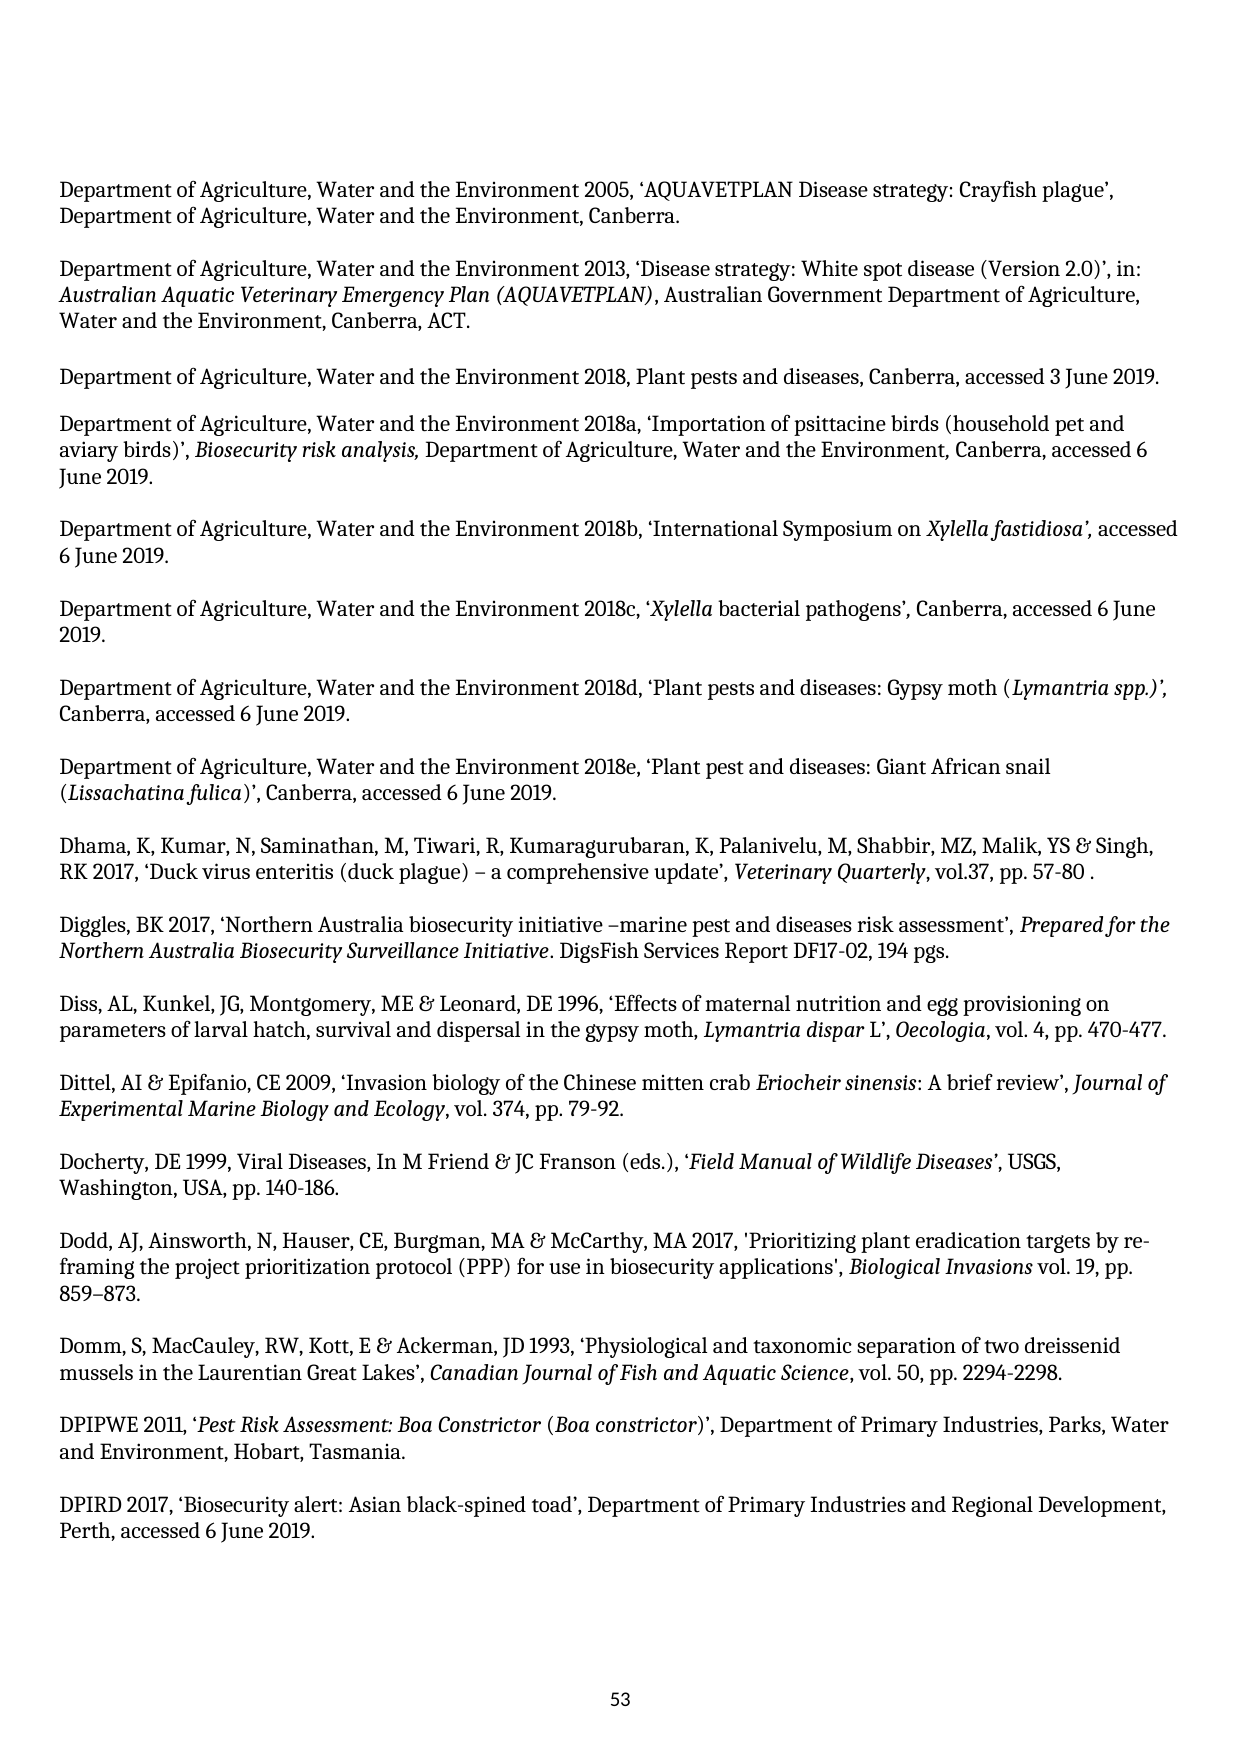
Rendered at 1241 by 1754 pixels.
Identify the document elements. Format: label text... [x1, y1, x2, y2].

text Docherty, DE 1999, Viral Diseases, In M Friend & JC Franson (eds.), ‘Field Manual of Wildlife Diseases’, USGS, Washington, USA, pp. 140-186. [59, 1149, 1181, 1201]
text Department of Agriculture, Water and the Environment 2018d, ‘Plant pests and diseases: Gypsy moth (Lymantria spp.)’, Canberra, accessed 6 June 2019. [59, 674, 1181, 727]
text DPIRD 2017, ‘Biosecurity alert: Asian black-spined toad’, Department of Primary Industries and Regional Development, Perth, accessed 6 June 2019. [59, 1491, 1181, 1544]
text Dodd, AJ, Ainsworth, N, Hauser, CE, Burgman, MA & McCarthy, MA 2017, 'Prioritizing plant eradication targets by re-framing the project prioritization protocol (PPP) for use in biosecurity applications', Biological Invasions vol. 19, pp. 859–873. [59, 1228, 1181, 1307]
text Department of Agriculture, Water and the Environment 2013, ‘Disease strategy: White spot disease (Version 2.0)’, in: Australian Aquatic Veterinary Emergency Plan (AQUAVETPLAN), Australian Government Department of Agriculture, Water and the Environment, Canberra, ACT. [59, 255, 1181, 334]
text Diggles, BK 2017, ‘Northern Australia biosecurity initiative –marine pest and diseases risk assessment’, Prepared for the Northern Australia Biosecurity Surveillance Initiative. DigsFish Services Report DF17-02, 194 pgs. [59, 912, 1181, 964]
text Department of Agriculture, Water and the Environment 2018b, ‘International Symposium on Xylella fastidiosa’, accessed 6 June 2019. [59, 516, 1181, 569]
text Department of Agriculture, Water and the Environment 2018c, ‘Xylella bacterial pathogens’, Canberra, accessed 6 June 2019. [59, 595, 1181, 648]
text Diss, AL, Kunkel, JG, Montgomery, ME & Leonard, DE 1996, ‘Effects of maternal nutrition and egg provisioning on parameters of larval hatch, survival and dispersal in the gypsy moth, Lymantria dispar L’, Oecologia, vol. 4, pp. 470-477. [59, 991, 1181, 1043]
text Domm, S, MacCauley, RW, Kott, E & Ackerman, JD 1993, ‘Physiological and taxonomic separation of two dreissenid mussels in the Laurentian Great Lakes’, Canadian Journal of Fish and Aquatic Science, vol. 50, pp. 2294-2298. [59, 1333, 1181, 1386]
text Department of Agriculture, Water and the Environment 2018, Plant pests and diseases, Canberra, accessed 3 June 2019. [59, 361, 1181, 390]
text Department of Agriculture, Water and the Environment 2018a, ‘Importation of psittacine birds (household pet and aviary birds)’, Biosecurity risk analysis, Department of Agriculture, Water and the Environment, Canberra, accessed 6 June 2019. [59, 411, 1181, 490]
text Department of Agriculture, Water and the Environment 2005, ‘AQUAVETPLAN Disease strategy: Crayfish plague’, Department of Agriculture, Water and the Environment, Canberra. [59, 176, 1181, 229]
text Dhama, K, Kumar, N, Saminathan, M, Tiwari, R, Kumaragurubaran, K, Palanivelu, M, Shabbir, MZ, Malik, YS & Singh, RK 2017, ‘Duck virus enteritis (duck plague) – a comprehensive update’, Veterinary Quarterly, vol.37, pp. 57-80 . [59, 832, 1181, 885]
text Dittel, AI & Epifanio, CE 2009, ‘Invasion biology of the Chinese mitten crab Eriocheir sinensis: A brief review’, Journal of Experimental Marine Biology and Ecology, vol. 374, pp. 79-92. [59, 1070, 1181, 1122]
text DPIPWE 2011, ‘Pest Risk Assessment: Boa Constrictor (Boa constrictor)’, Department of Primary Industries, Parks, Water and Environment, Hobart, Tasmania. [59, 1412, 1181, 1465]
text Department of Agriculture, Water and the Environment 2018e, ‘Plant pest and diseases: Giant African snail (Lissachatina fulica)’, Canberra, accessed 6 June 2019. [59, 753, 1181, 806]
